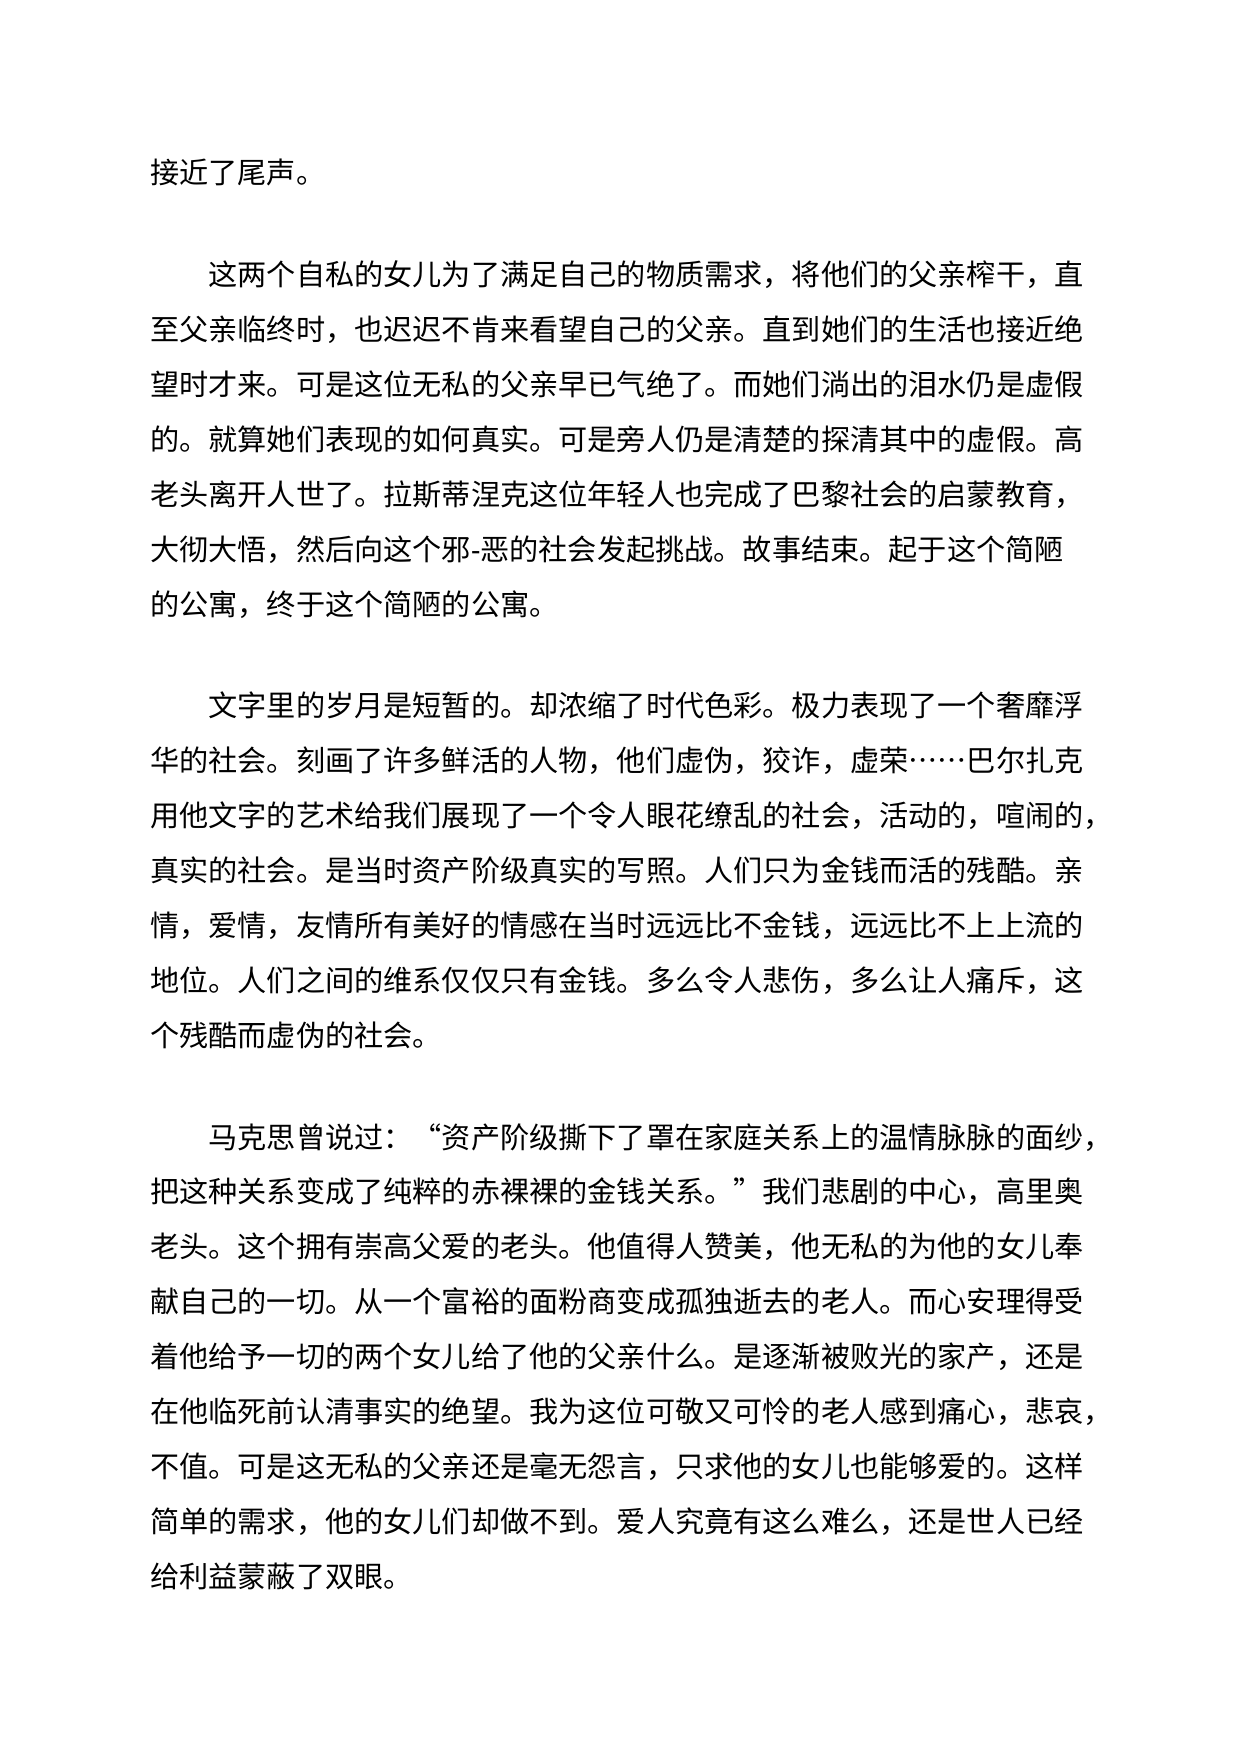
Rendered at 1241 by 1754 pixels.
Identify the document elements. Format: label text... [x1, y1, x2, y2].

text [150, 150, 1090, 192]
text 马克思曾说过：“资产阶级撕下了罩在家庭关系上的温情脉脉的面纱，把这种关系变成了纯粹的赤裸裸的金钱关系。”我们悲剧的中心，高里奥老头。这个拥有崇高父爱的老头。他值得人赞美，他无私的为他的女儿奉献自己的一切。从一个富裕的面粉商变成孤独逝去的老人。而心安理得受着他给予一切的两个女儿给了他的父亲什么。是逐渐被败光的家产，还是在他临死前认清事实的绝望。我为这位可敬又可怜的老人感到痛心，悲哀，不值。可是这无私的父亲还是毫无怨言，只求他的女儿也能够爱的。这样简单的需求，他的女儿们却做不到。爱人究竟有这么难么，还是世人已经给利益蒙蔽了双眼。 [150, 1114, 1090, 1596]
text 这两个自私的女儿为了满足自己的物质需求，将他们的父亲榨干，直至父亲临终时，也迟迟不肯来看望自己的父亲。直到她们的生活也接近绝望时才来。可是这位无私的父亲早已气绝了。而她们淌出的泪水仍是虚假的。就算她们表现的如何真实。可是旁人仍是清楚的探清其中的虚假。高老头离开人世了。拉斯蒂涅克这位年轻人也完成了巴黎社会的启蒙教育，大彻大悟，然后向这个邪-恶的社会发起挑战。故事结束。起于这个简陋的公寓，终于这个简陋的公寓。 [150, 252, 1090, 623]
text 文字里的岁月是短暂的。却浓缩了时代色彩。极力表现了一个奢靡浮华的社会。刻画了许多鲜活的人物，他们虚伪，狡诈，虚荣……巴尔扎克用他文字的艺术给我们展现了一个令人眼花缭乱的社会，活动的，喧闹的，真实的社会。是当时资产阶级真实的写照。人们只为金钱而活的残酷。亲情，爱情，友情所有美好的情感在当时远远比不金钱，远远比不上上流的地位。人们之间的维系仅仅只有金钱。多么令人悲伤，多么让人痛斥，这个残酷而虚伪的社会。 [150, 683, 1090, 1055]
